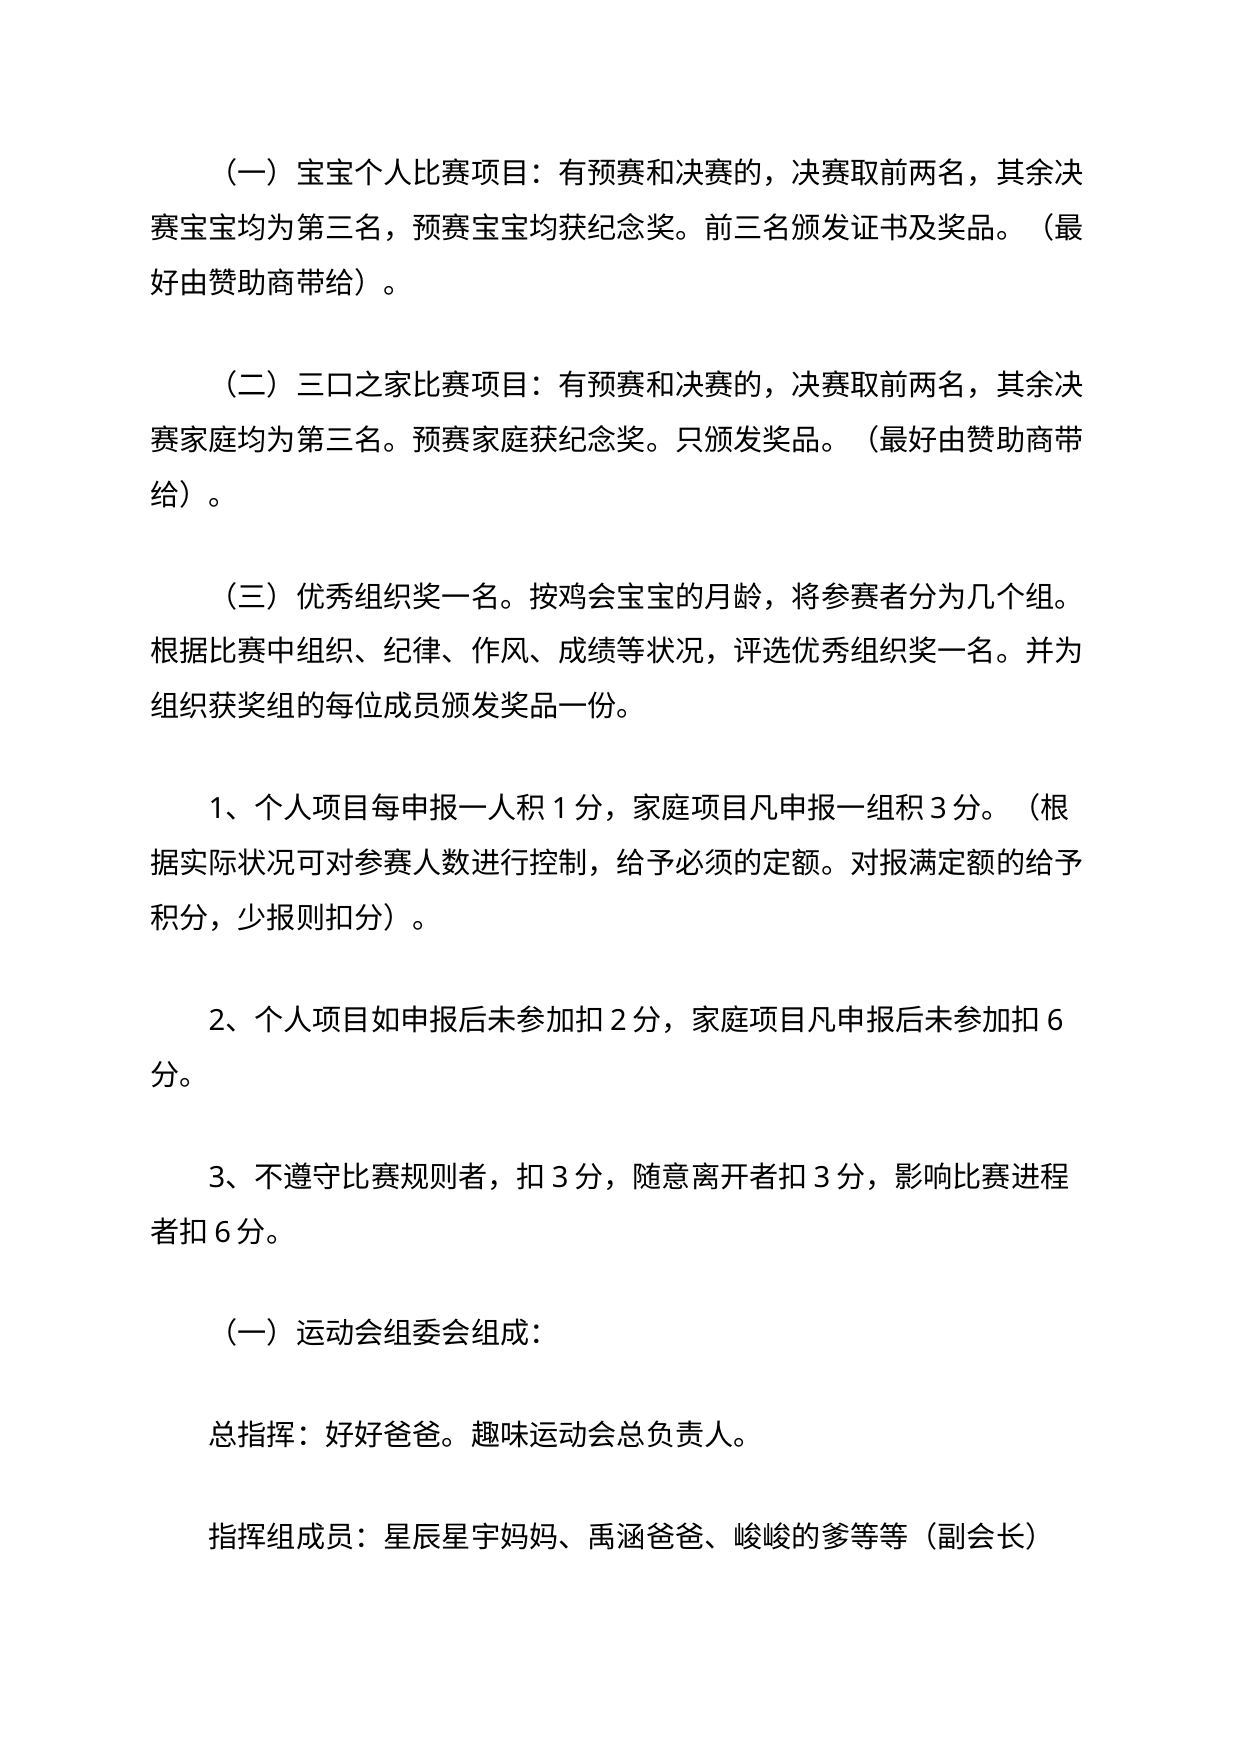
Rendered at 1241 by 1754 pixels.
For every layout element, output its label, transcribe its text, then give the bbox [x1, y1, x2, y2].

text （二）三口之家比赛项目：有预赛和决赛的，决赛取前两名，其余决赛家庭均为第三名。预赛家庭获纪念奖。只颁发奖品。（最好由赞助商带给）。 [150, 362, 1090, 514]
text （一）运动会组委会组成： [150, 1310, 1090, 1352]
text （一）宝宝个人比赛项目：有预赛和决赛的，决赛取前两名，其余决赛宝宝均为第三名，预赛宝宝均获纪念奖。前三名颁发证书及奖品。（最好由赞助商带给）。 [150, 150, 1090, 302]
text 3、不遵守比赛规则者，扣3分，随意离开者扣3分，影响比赛进程者扣6分。 [150, 1153, 1090, 1251]
text （三）优秀组织奖一名。按鸡会宝宝的月龄，将参赛者分为几个组。根据比赛中组织、纪律、作风、成绩等状况，评选优秀组织奖一名。并为组织获奖组的每位成员颁发奖品一份。 [150, 573, 1090, 725]
text 2、个人项目如申报后未参加扣2分，家庭项目凡申报后未参加扣6分。 [150, 996, 1090, 1094]
text 总指挥：好好爸爸。趣味运动会总负责人。 [150, 1412, 1090, 1454]
text 指挥组成员：星辰星宇妈妈、禹涵爸爸、峻峻的爹等等（副会长） [150, 1514, 1090, 1556]
text 1、个人项目每申报一人积1分，家庭项目凡申报一组积3分。（根据实际状况可对参赛人数进行控制，给予必须的定额。对报满定额的给予积分，少报则扣分）。 [150, 785, 1090, 937]
